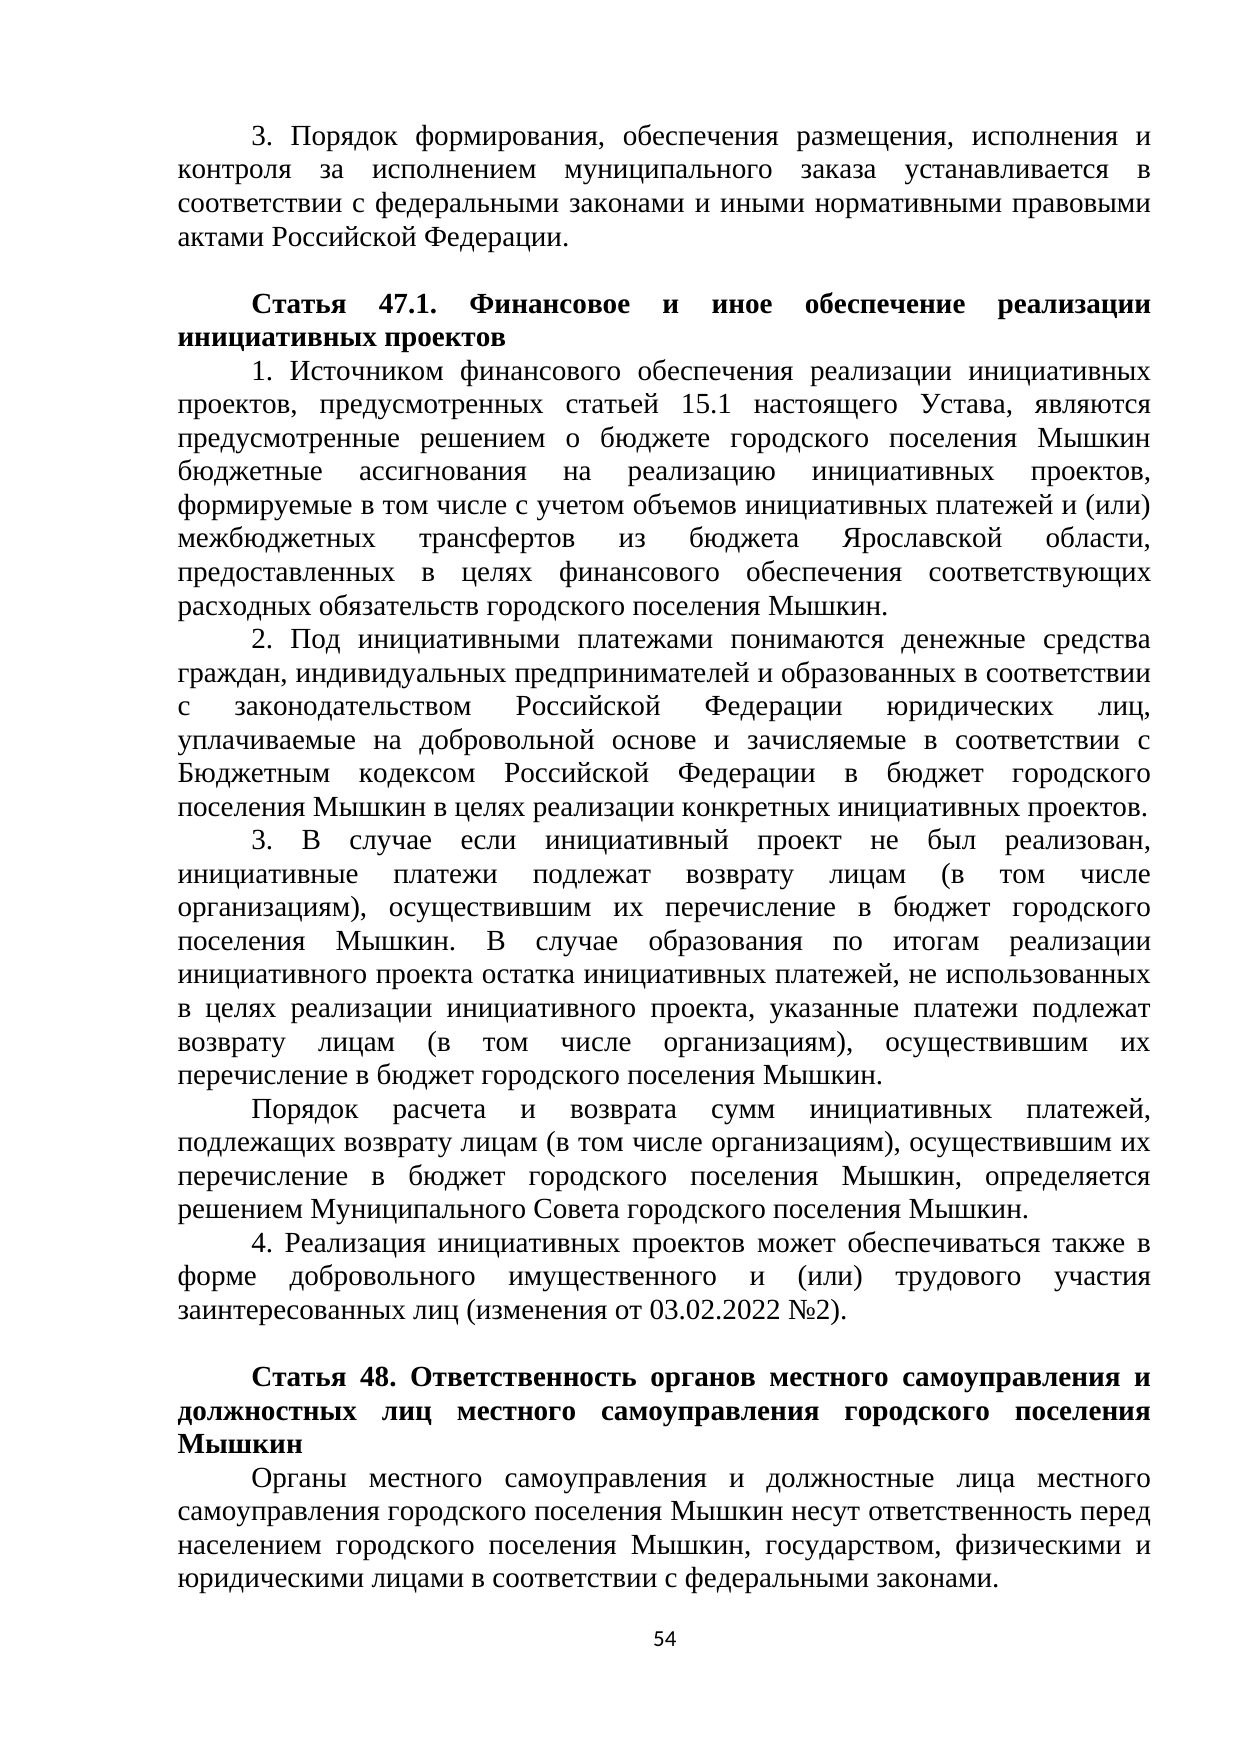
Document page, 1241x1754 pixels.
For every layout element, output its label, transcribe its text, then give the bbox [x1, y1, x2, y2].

text 3. Порядок формирования, обеспечения размещения, исполнения и контроля за исполнением муниципального заказа устанавливается в соответствии с федеральными законами и иными нормативными правовыми актами Российской Федерации. [177, 118, 1152, 252]
text Порядок расчета и возврата сумм инициативных платежей, подлежащих возврату лицам (в том числе организациям), осуществившим их перечисление в бюджет городского поселения Мышкин, определяется решением Муниципального Совета городского поселения Мышкин. [177, 1091, 1152, 1225]
text Статья 48. Ответственность органов местного самоуправления и должностных лиц местного самоуправления городского поселения Мышкин [177, 1359, 1152, 1460]
text 3. В случае если инициативный проект не был реализован, инициативные платежи подлежат возврату лицам (в том числе организациям), осуществившим их перечисление в бюджет городского поселения Мышкин. В случае образования по итогам реализации инициативного проекта остатка инициативных платежей, не использованных в целях реализации инициативного проекта, указанные платежи подлежат возврату лицам (в том числе организациям), осуществившим их перечисление в бюджет городского поселения Мышкин. [177, 822, 1152, 1091]
text 4. Реализация инициативных проектов может обеспечиваться также в форме добровольного имущественного и (или) трудового участия заинтересованных лиц (изменения от 03.02.2022 №2). [177, 1225, 1152, 1326]
text 2. Под инициативными платежами понимаются денежные средства граждан, индивидуальных предпринимателей и образованных в соответствии с законодательством Российской Федерации юридических лиц, уплачиваемые на добровольной основе и зачисляемые в соответствии с Бюджетным кодексом Российской Федерации в бюджет городского поселения Мышкин в целях реализации конкретных инициативных проектов. [177, 621, 1152, 822]
text Органы местного самоуправления и должностные лица местного самоуправления городского поселения Мышкин несут ответственность перед населением городского поселения Мышкин, государством, физическими и юридическими лицами в соответствии с федеральными законами. [177, 1460, 1152, 1594]
text Статья 47.1. Финансовое и иное обеспечение реализации инициативных проектов [177, 286, 1152, 353]
text 1. Источником финансового обеспечения реализации инициативных проектов, предусмотренных статьей 15.1 настоящего Устава, являются предусмотренные решением о бюджете городского поселения Мышкин бюджетные ассигнования на реализацию инициативных проектов, формируемые в том числе с учетом объемов инициативных платежей и (или) межбюджетных трансфертов из бюджета Ярославской области, предоставленных в целях финансового обеспечения соответствующих расходных обязательств городского поселения Мышкин. [177, 353, 1152, 621]
